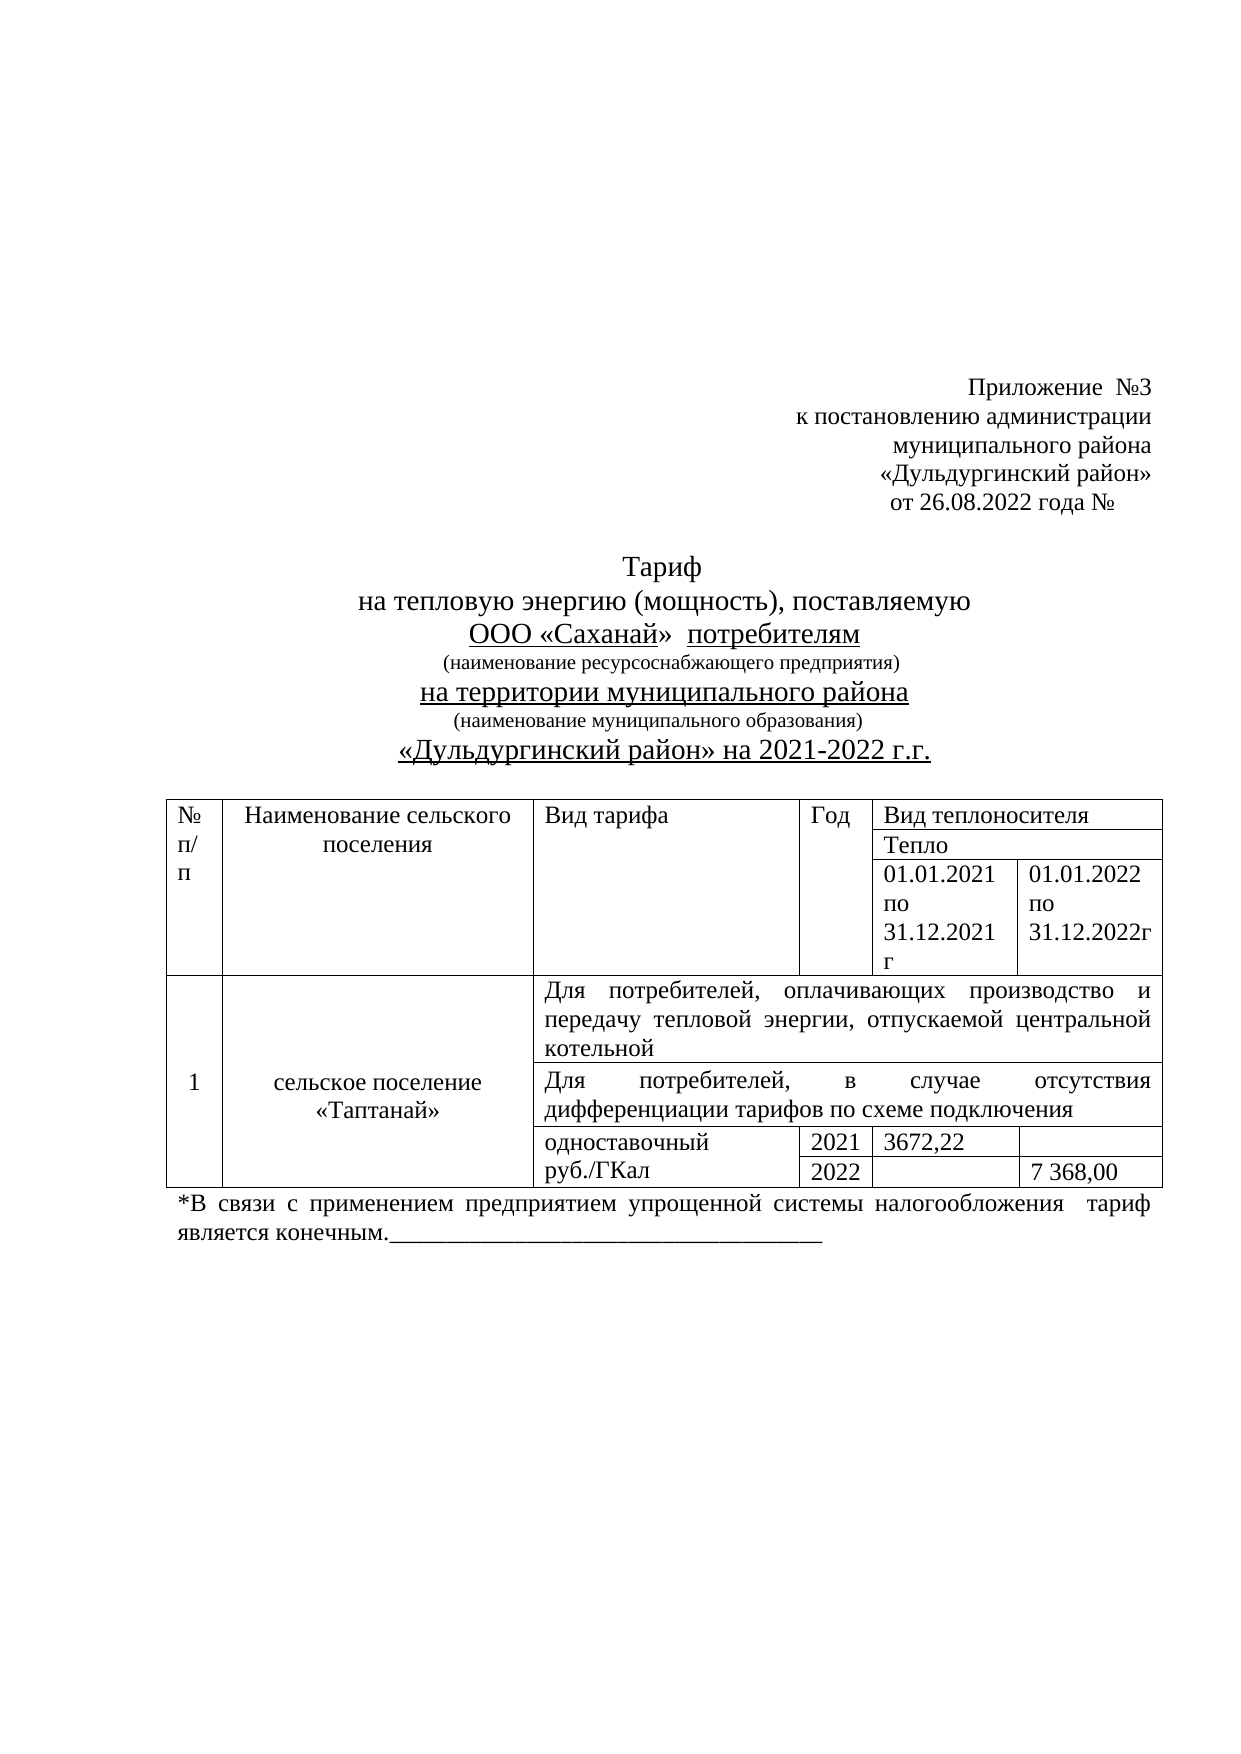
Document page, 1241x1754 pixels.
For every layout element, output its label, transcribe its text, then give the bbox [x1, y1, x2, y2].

table_cell сельское поселение «Таптанай» [223, 976, 533, 1187]
table_cell [873, 1157, 1019, 1187]
table_cell 2022 [800, 1157, 872, 1187]
text ООО «Саханай» потребителям [177, 617, 1152, 650]
table_header № п/п [167, 800, 222, 974]
text «Дульдургинский район» на 2021-2022 г.г. [177, 732, 1152, 765]
table_cell 01.01.2022 по 31.12.2022г [1018, 860, 1162, 974]
table_cell 01.01.2021 по 31.12.2021г [873, 860, 1017, 974]
text от 26.08.2022 года № [177, 487, 1152, 516]
table_cell 2021 [800, 1127, 872, 1156]
text муниципального района [177, 430, 1152, 458]
table_cell одноставочный руб./ГКал [534, 1127, 799, 1187]
table_header Вид теплоносителя [873, 800, 1162, 829]
table_cell [1020, 1127, 1162, 1156]
text «Дульдургинский район» [177, 458, 1152, 487]
text к постановлению администрации [177, 401, 1152, 430]
table_cell Тепло [873, 830, 1162, 858]
text Тариф [177, 549, 1152, 583]
table_header Наименование сельского поселения [223, 800, 533, 974]
table_cell Для потребителей, в случае отсутствия дифференциации тарифов по схеме подключения [534, 1063, 1162, 1126]
table_cell 1 [167, 976, 222, 1187]
text (наименование ресурсоснабжающего предприятия) [177, 650, 1152, 674]
table_cell 3672,22 [873, 1127, 1019, 1156]
text *В связи с применением предприятием упрощенной системы налогообложения тариф является конечным.______________________________________ [177, 1188, 1152, 1246]
table_header Год [800, 800, 872, 974]
text на тепловую энергию (мощность), поставляемую [177, 583, 1152, 617]
text (наименование муниципального образования) [177, 708, 1152, 732]
table_cell 7 368,00 [1020, 1157, 1162, 1187]
text на территории муниципального района [177, 674, 1152, 708]
table_cell Для потребителей, оплачивающих производство и передачу тепловой энергии, отпускаемой центральной котельной [534, 976, 1162, 1062]
table_header Вид тарифа [534, 800, 799, 974]
text Приложение №3 [177, 372, 1152, 401]
